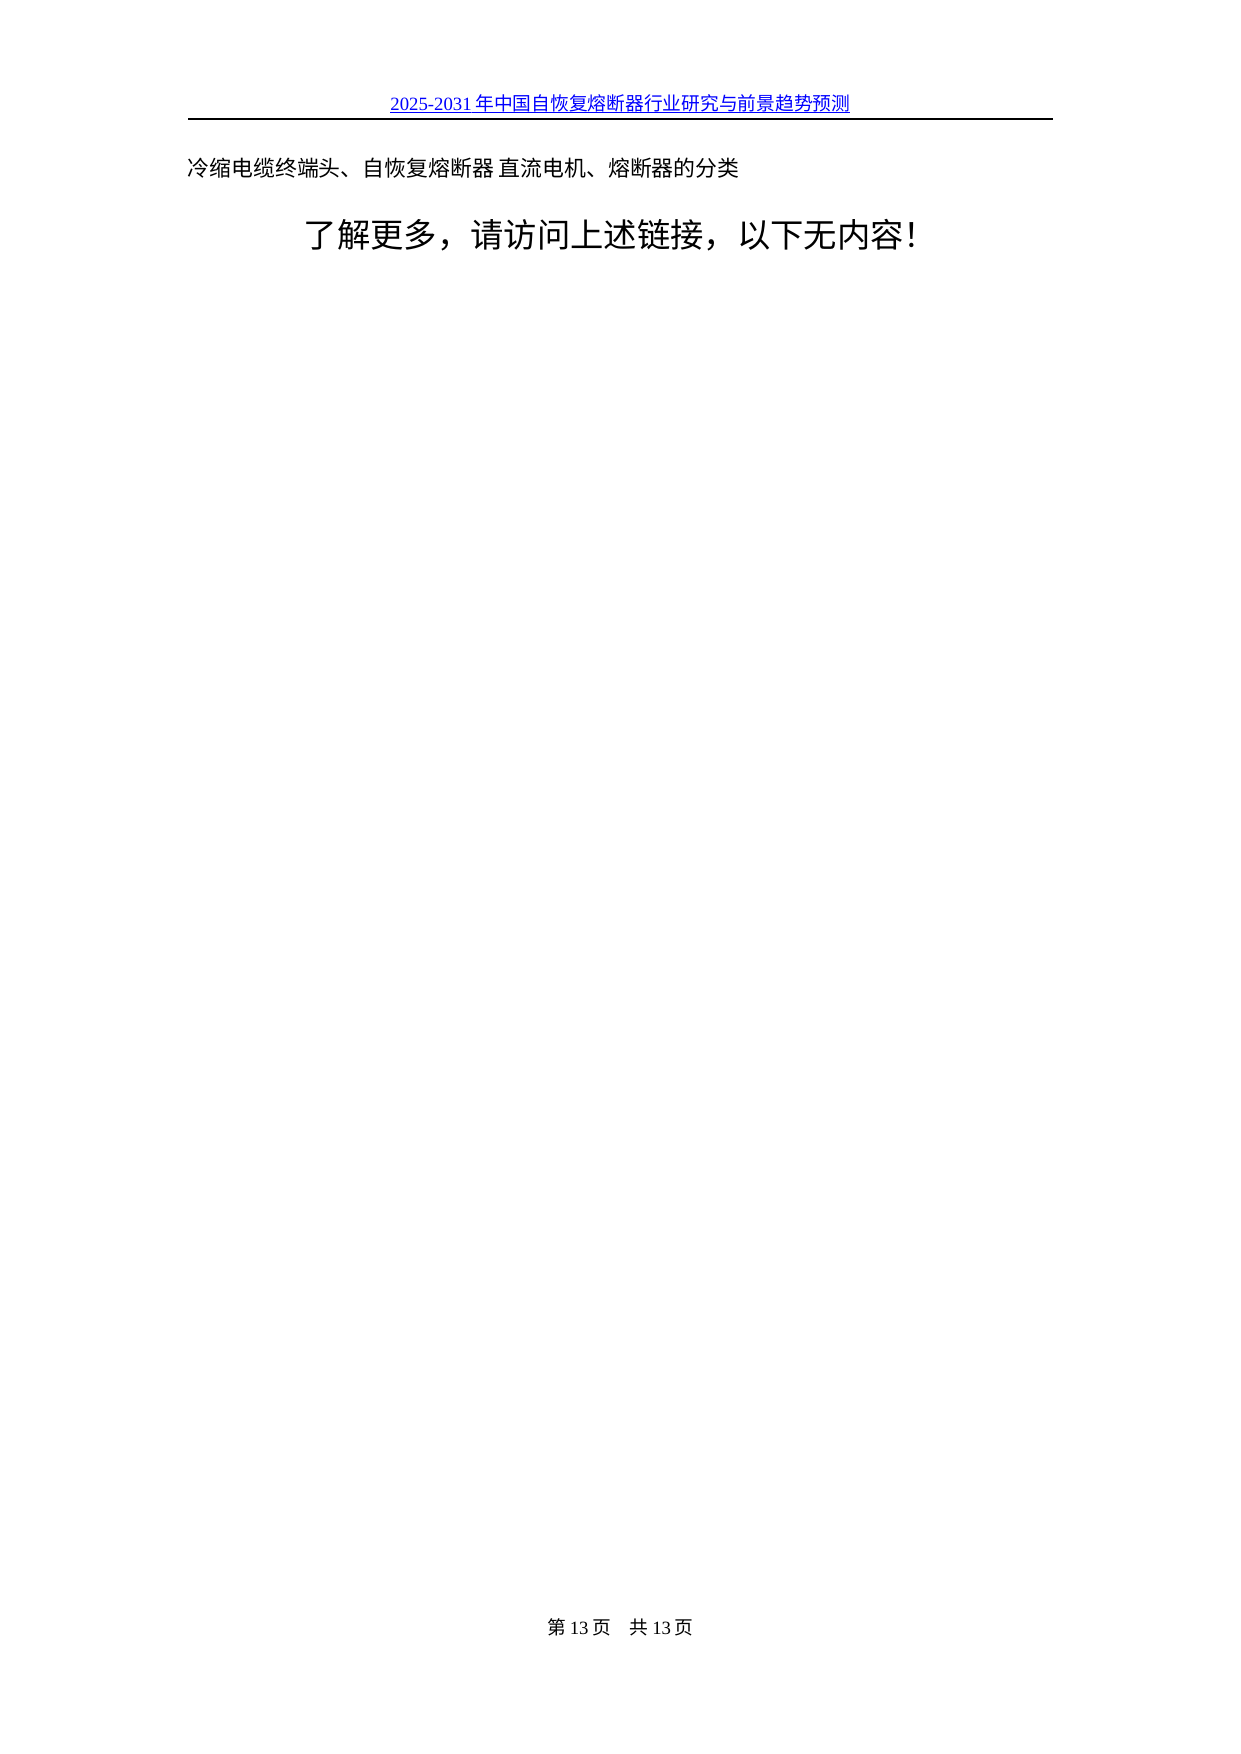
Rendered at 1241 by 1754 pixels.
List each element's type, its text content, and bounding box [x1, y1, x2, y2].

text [187, 150, 1053, 183]
title 了解更多，请访问上述链接，以下无内容！ [187, 200, 1053, 265]
